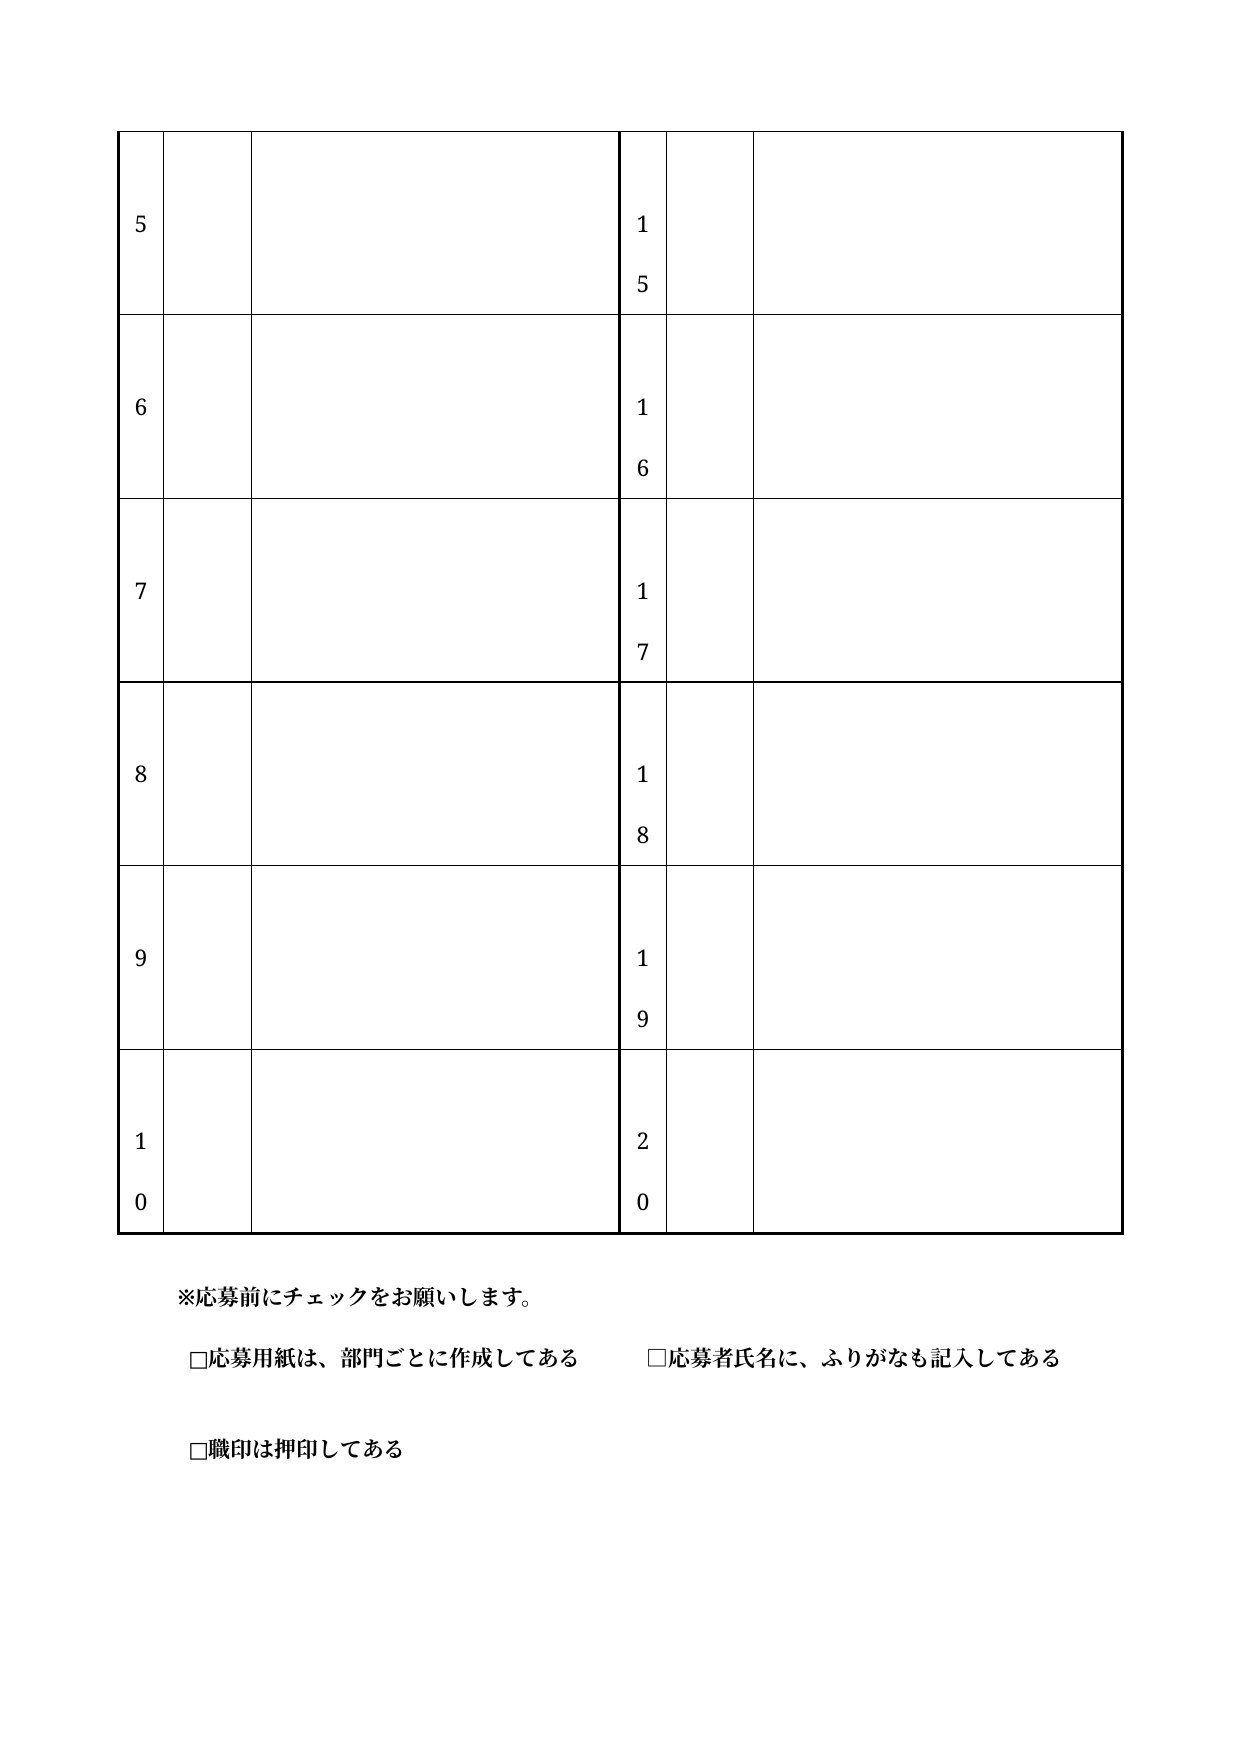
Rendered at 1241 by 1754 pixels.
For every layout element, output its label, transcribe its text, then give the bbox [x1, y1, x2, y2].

table_cell [164, 1050, 251, 1232]
table_cell [667, 866, 753, 1048]
table_cell [754, 1050, 1121, 1232]
table_cell 6 [120, 315, 163, 498]
table_cell 19 [621, 866, 666, 1048]
table_cell [754, 499, 1121, 681]
table_cell [667, 315, 753, 498]
text □応募用紙は、部門ごとに作成してある □応募者氏名に、ふりがなも記入してある [177, 1326, 1092, 1387]
table_cell [754, 132, 1121, 314]
table_cell [667, 1050, 753, 1232]
table_cell [252, 499, 618, 681]
table_cell 20 [621, 1050, 666, 1232]
table_cell 16 [621, 315, 666, 498]
table_cell 9 [120, 866, 163, 1048]
table_cell [252, 1050, 618, 1232]
table_cell [252, 866, 618, 1048]
table_cell [164, 315, 251, 498]
table_cell [252, 132, 618, 314]
text □職印は押印してある [177, 1418, 1092, 1478]
table_cell 18 [621, 683, 666, 865]
table_cell [754, 866, 1121, 1048]
table_cell [754, 683, 1121, 865]
table_cell [164, 866, 251, 1048]
table_cell [164, 132, 251, 314]
table_cell 7 [120, 499, 163, 681]
text ※応募前にチェックをお願いします。 [177, 1266, 1092, 1326]
table_cell [667, 499, 753, 681]
table_cell 8 [120, 683, 163, 865]
table_cell [252, 315, 618, 498]
table_cell [754, 315, 1121, 498]
table_cell [164, 683, 251, 865]
table_cell [667, 132, 753, 314]
table_cell [164, 499, 251, 681]
table_cell [252, 683, 618, 865]
table_cell 15 [621, 132, 666, 314]
table_cell 17 [621, 499, 666, 681]
table_cell 5 [120, 132, 163, 314]
table_cell 10 [120, 1050, 163, 1232]
table_cell [667, 683, 753, 865]
